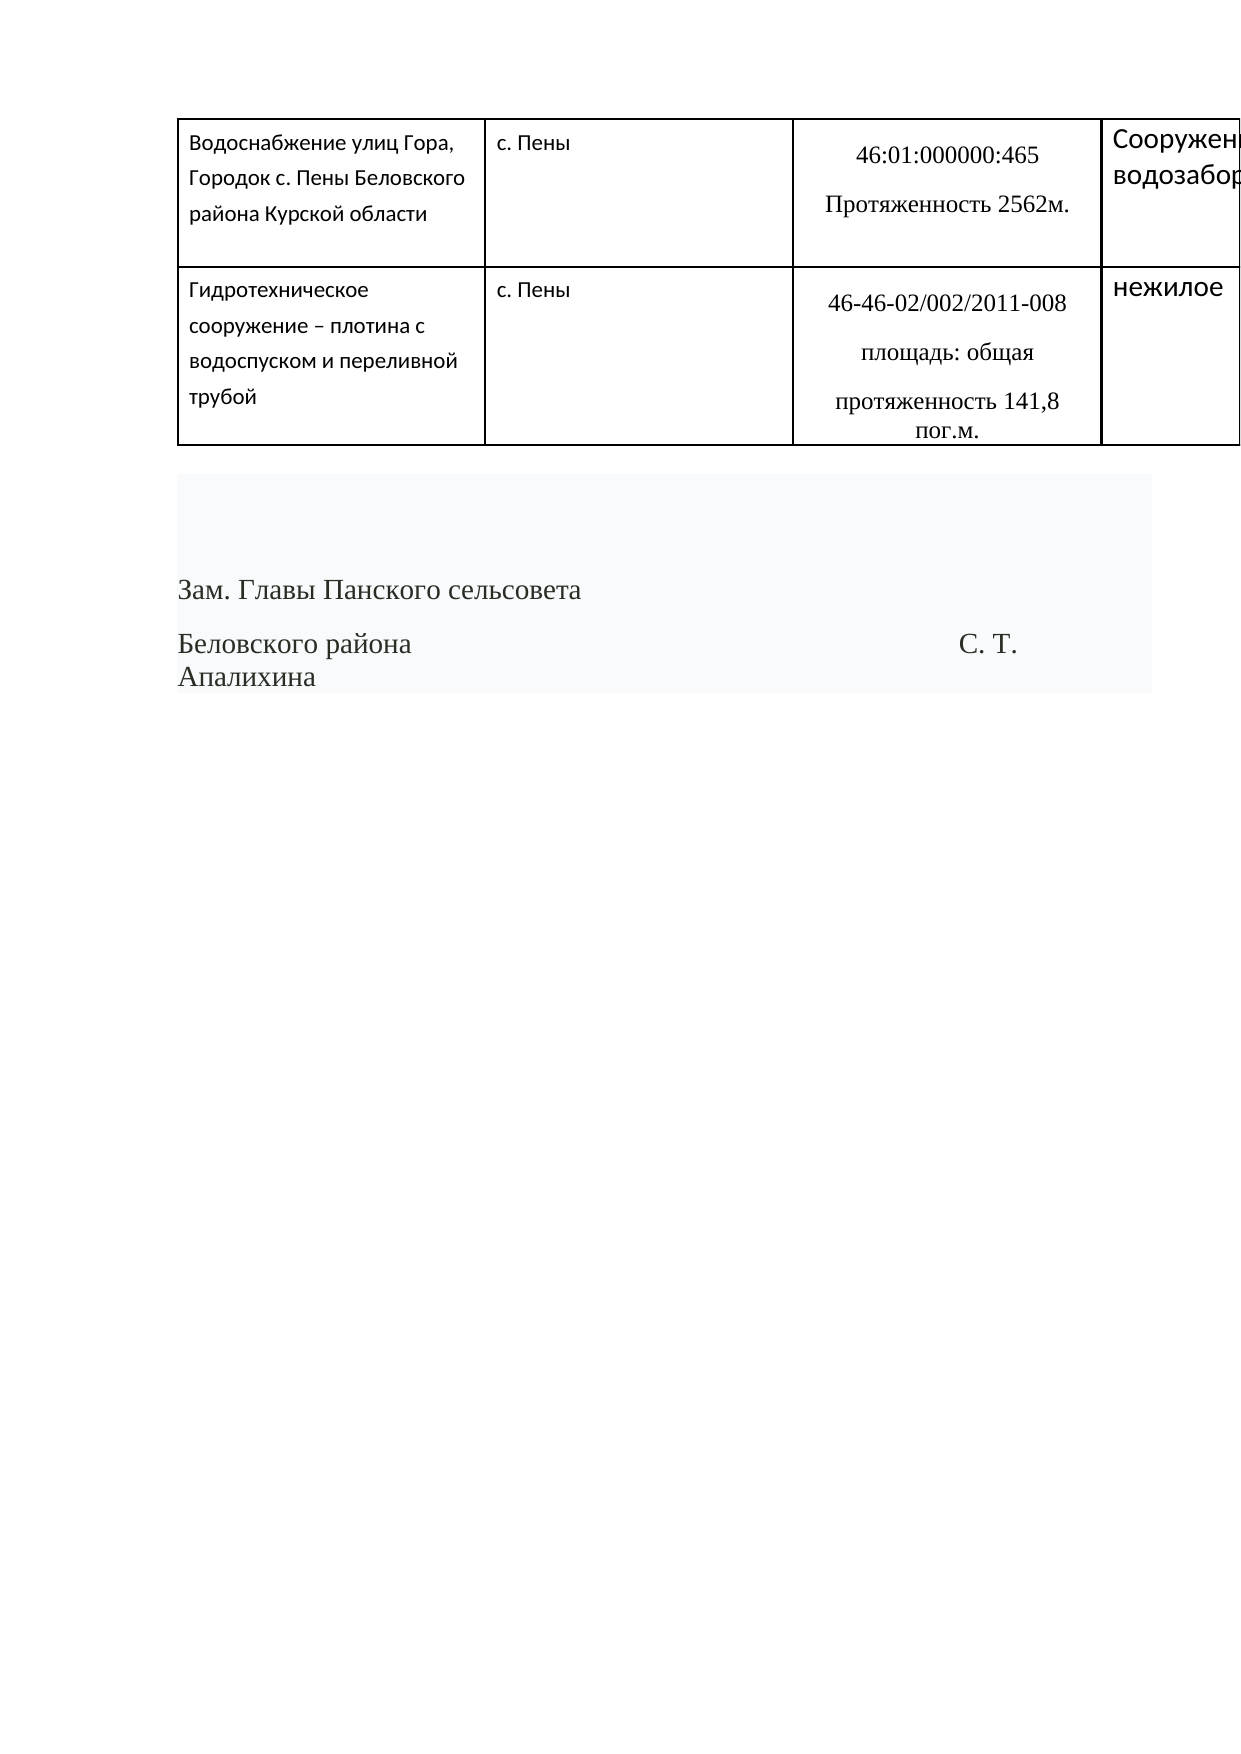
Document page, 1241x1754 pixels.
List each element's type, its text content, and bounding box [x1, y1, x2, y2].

table_cell Гидротехническое сооружение – плотина с водоспуском и переливной трубой [179, 268, 484, 444]
text Беловского района С. Т. Апалихина [177, 626, 1152, 693]
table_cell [1103, 120, 1239, 266]
table_cell с. Пены [486, 120, 792, 266]
text Зам. Главы Панского сельсовета [177, 572, 1152, 606]
table_cell с. Пены [486, 268, 792, 444]
table_cell нежилое [1103, 268, 1239, 444]
table_cell 46:01:000000:465 Протяженность 2562м. [794, 120, 1100, 266]
table_cell 46-46-02/002/2011-008 площадь: общая протяженность 141,8 пог.м. [794, 268, 1100, 444]
table_cell Водоснабжение улиц Гора, Городок с. Пены Беловского района Курской области [179, 120, 484, 266]
table_cell [178, 446, 1240, 454]
